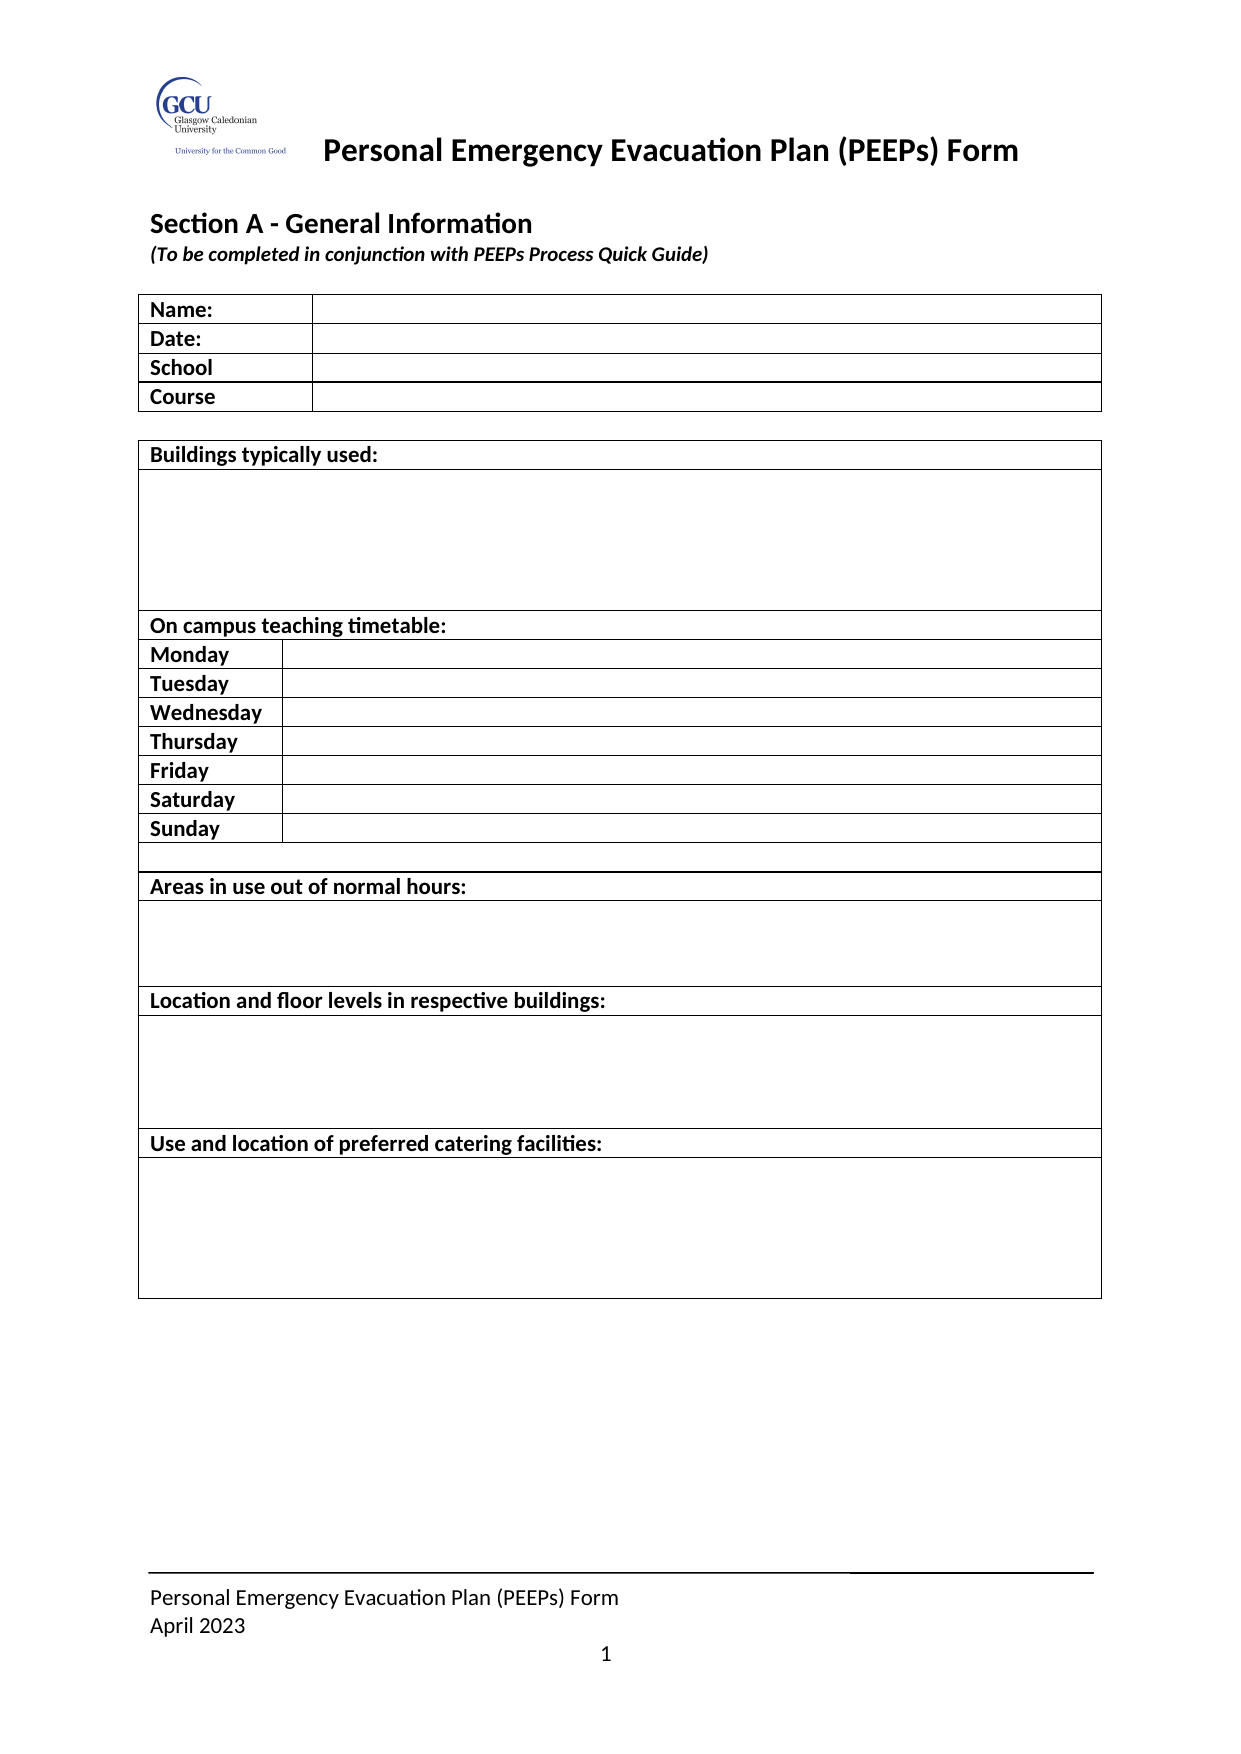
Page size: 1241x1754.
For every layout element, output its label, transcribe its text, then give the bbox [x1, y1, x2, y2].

picture [150, 73, 323, 162]
table_cell Sunday [139, 814, 282, 842]
table_header Name: [139, 295, 312, 323]
table_cell Course [139, 383, 312, 411]
table_cell Wednesday [139, 698, 282, 726]
table_cell Location and floor levels in respective buildings: [139, 987, 1101, 1014]
table_cell Use and location of preferred catering facilities: [139, 1129, 1101, 1157]
table_cell School [139, 354, 312, 381]
table_header Buildings typically used: [139, 441, 1101, 469]
table_cell [139, 1158, 1101, 1298]
table_cell On campus teaching timetable: [139, 611, 1101, 639]
table_cell [283, 669, 1101, 697]
table_cell Tuesday [139, 669, 282, 697]
table_cell [139, 1016, 1101, 1128]
table_cell [283, 698, 1101, 726]
table_cell [283, 756, 1101, 784]
table_cell Saturday [139, 785, 282, 813]
table_cell [313, 324, 1101, 352]
table_cell Friday [139, 756, 282, 784]
table_cell [313, 383, 1101, 411]
table_cell Thursday [139, 727, 282, 755]
table_cell [139, 843, 1101, 871]
table_cell [313, 354, 1101, 381]
table_cell [139, 901, 1101, 986]
table_cell [283, 640, 1101, 668]
table_cell [283, 727, 1101, 755]
text Section A - General Information [150, 205, 1090, 241]
table_cell [139, 470, 1101, 610]
table_cell [283, 814, 1101, 842]
table_cell Date: [139, 324, 312, 352]
table_cell [283, 785, 1101, 813]
text (To be completed in conjunction with PEEPs Process Quick Guide) [150, 241, 1090, 266]
table_header [313, 295, 1101, 323]
table_cell Areas in use out of normal hours: [139, 873, 1101, 900]
table_cell Monday [139, 640, 282, 668]
